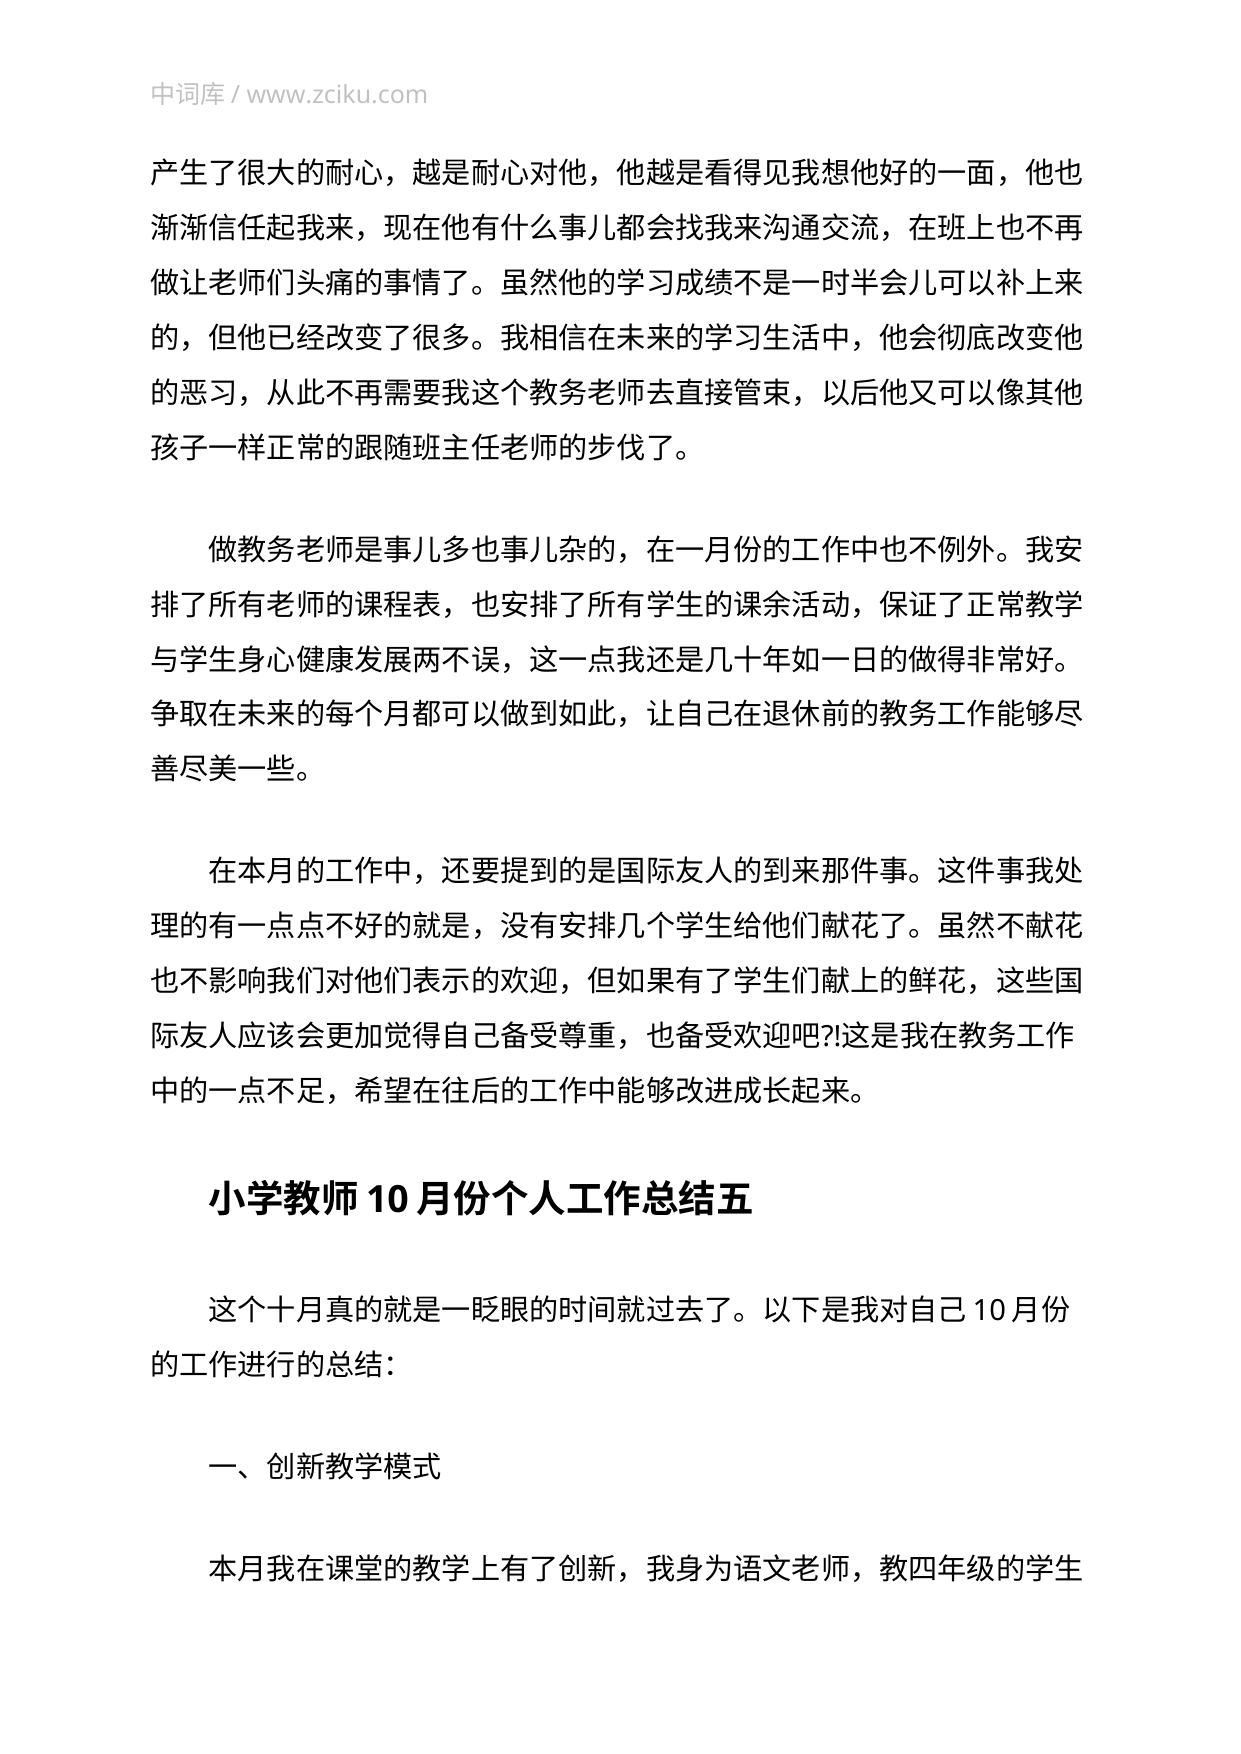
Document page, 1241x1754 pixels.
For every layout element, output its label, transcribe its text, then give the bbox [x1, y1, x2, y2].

text 在本月的工作中，还要提到的是国际友人的到来那件事。这件事我处理的有一点点不好的就是，没有安排几个学生给他们献花了。虽然不献花也不影响我们对他们表示的欢迎，但如果有了学生们献上的鲜花，这些国际友人应该会更加觉得自己备受尊重，也备受欢迎吧?!这是我在教务工作中的一点不足，希望在往后的工作中能够改进成长起来。 [150, 848, 1090, 1109]
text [150, 1545, 1090, 1587]
text 做教务老师是事儿多也事儿杂的，在一月份的工作中也不例外。我安排了所有老师的课程表，也安排了所有学生的课余活动，保证了正常教学与学生身心健康发展两不误，这一点我还是几十年如一日的做得非常好。争取在未来的每个月都可以做到如此，让自己在退休前的教务工作能够尽善尽美一些。 [150, 526, 1090, 788]
text 这个十月真的就是一眨眼的时间就过去了。以下是我对自己10月份的工作进行的总结： [150, 1287, 1090, 1384]
text 一、创新教学模式 [150, 1443, 1090, 1486]
text 小学教师10月份个人工作总结五 [150, 1169, 1090, 1223]
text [150, 150, 1090, 467]
